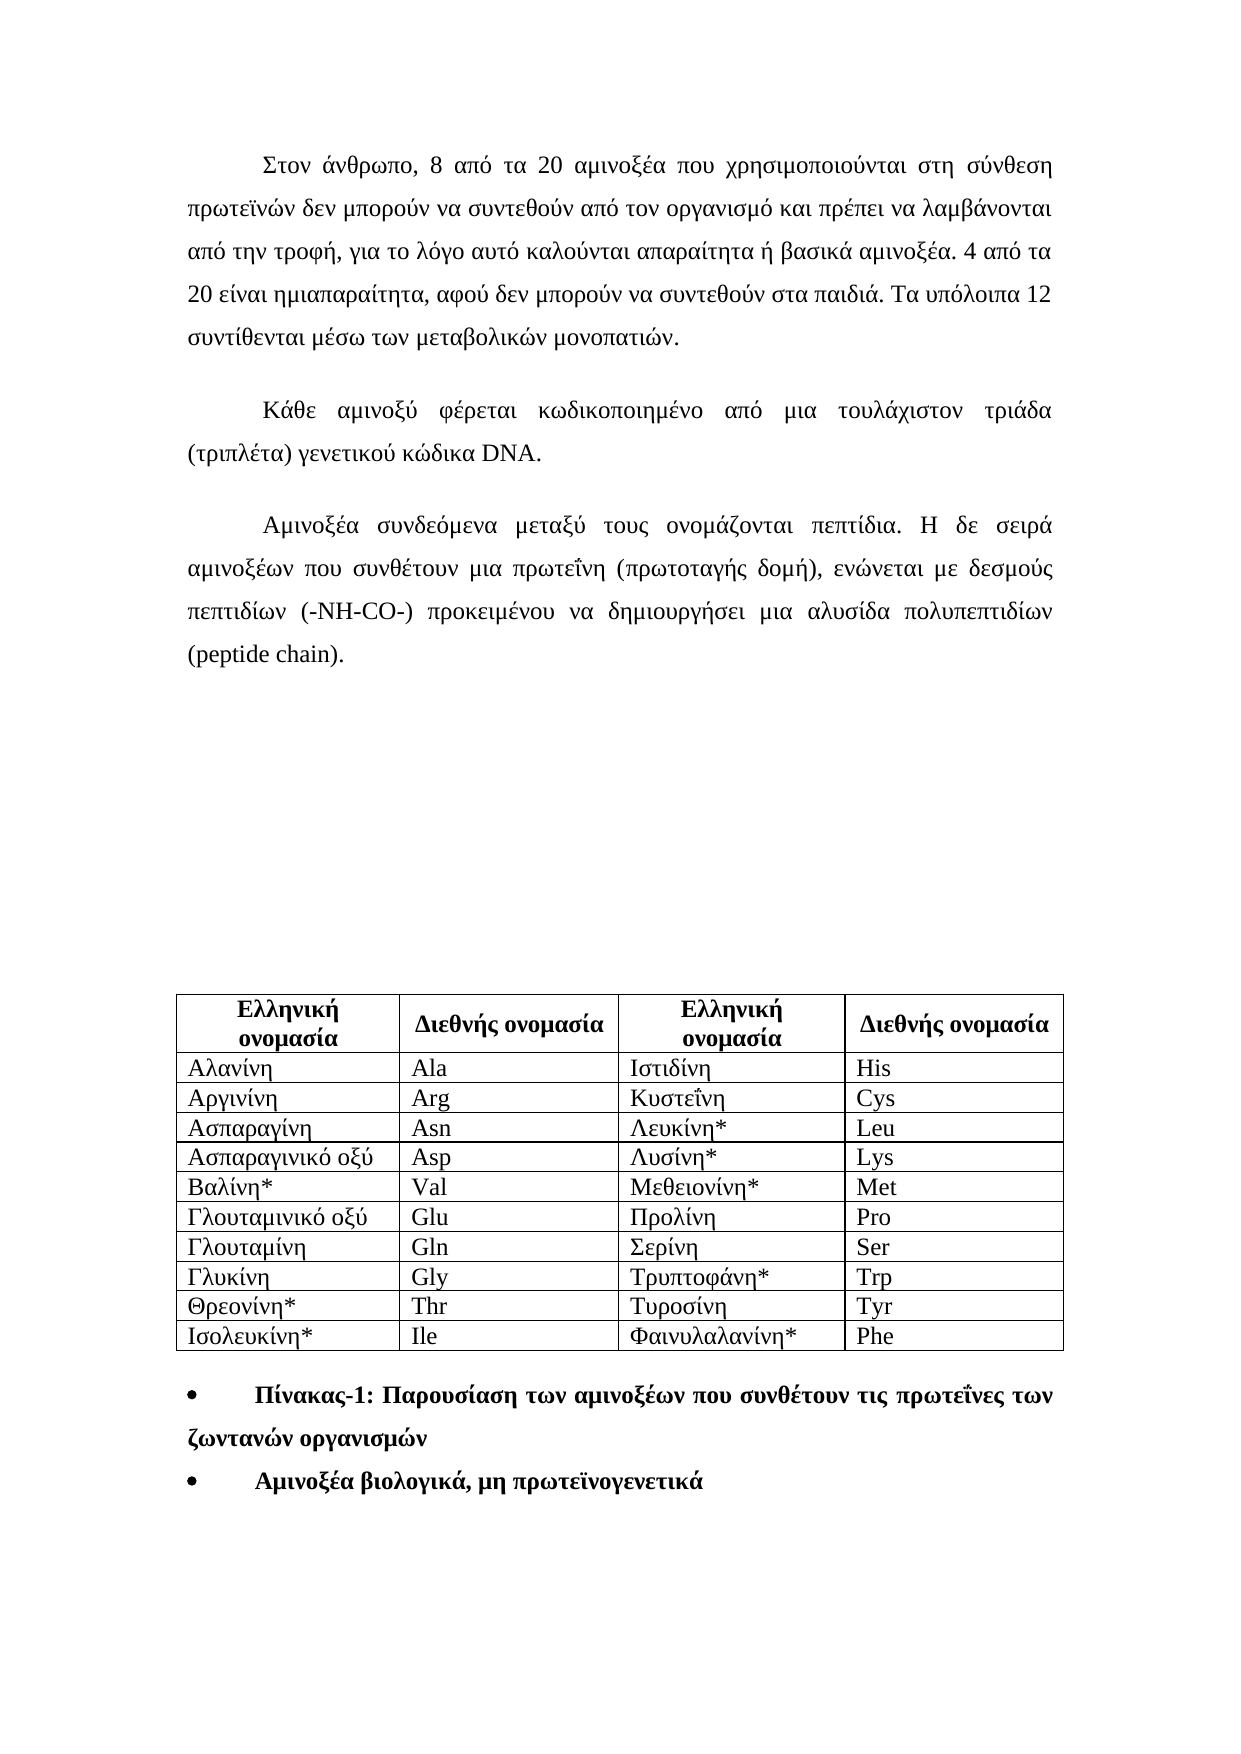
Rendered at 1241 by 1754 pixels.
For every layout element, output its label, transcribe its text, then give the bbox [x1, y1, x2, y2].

table_cell Σερίνη [619, 1232, 844, 1261]
table_cell Λευκίνη* [619, 1113, 844, 1141]
text Στον άνθρωπο, 8 από τα 20 αμινοξέα που χρησιμοποιούνται στη σύνθεση πρωτεϊνών δεν μπορούν να συντεθούν από τον οργανισμό και πρέπει να λαμβάνονται από την τροφή, για το λόγο αυτό καλούνται απαραίτητα ή βασικά αμινοξέα. 4 από τα 20 είναι ημιαπαραίτητα, αφού δεν μπορούν να συντεθούν στα παιδιά. Τα υπόλοιπα 12 συντίθενται μέσω των μεταβολικών μονοπατιών. [187, 150, 1053, 351]
table_cell Λυσίνη* [619, 1143, 844, 1171]
table_cell Leu [846, 1113, 1063, 1141]
list Αμινοξέα βιολογικά, μη πρωτεϊνογενετικά [187, 1466, 1053, 1495]
table_cell Val [400, 1172, 618, 1201]
table_cell Asp [400, 1143, 618, 1171]
table_cell Ιστιδίνη [619, 1053, 844, 1082]
table_cell Θρεονίνη* [177, 1291, 399, 1320]
table_cell Κυστεΐνη [619, 1083, 844, 1112]
table_cell Cys [846, 1083, 1063, 1112]
table_header Ελληνική ονομασία [619, 995, 844, 1052]
table_cell Ser [846, 1232, 1063, 1261]
table_cell Τρυπτοφάνη* [619, 1262, 844, 1290]
table_cell Met [846, 1172, 1063, 1201]
table_header Διεθνής ονομασία [400, 995, 618, 1052]
text Κάθε αμινοξύ φέρεται κωδικοποιημένο από μια τουλάχιστον τριάδα (τριπλέτα) γενετικού κώδικα DNA. [187, 395, 1053, 467]
table_cell Γλουταμινικό οξύ [177, 1202, 399, 1231]
list Πίνακας-1: Παρουσίαση των αμινοξέων που συνθέτουν τις πρωτεΐνες των ζωντανών οργανισμών [187, 1380, 1053, 1452]
table_cell Ασπαραγίνη [177, 1113, 399, 1141]
table_cell Τυροσίνη [619, 1291, 844, 1320]
table_cell Φαινυλαλανίνη* [619, 1321, 844, 1350]
table_cell Glu [400, 1202, 618, 1231]
table_cell Γλουταμίνη [177, 1232, 399, 1261]
table_cell Tyr [846, 1291, 1063, 1320]
table_cell Trp [846, 1262, 1063, 1290]
table_cell Ile [400, 1321, 618, 1350]
table_cell Phe [846, 1321, 1063, 1350]
table_cell Pro [846, 1202, 1063, 1231]
table_cell Lys [846, 1143, 1063, 1171]
table_cell Γλυκίνη [177, 1262, 399, 1290]
table_cell Asn [400, 1113, 618, 1141]
table_cell Αργινίνη [177, 1083, 399, 1112]
table_header Διεθνής ονομασία [846, 995, 1063, 1052]
table_cell Thr [400, 1291, 618, 1320]
table_cell Ala [400, 1053, 618, 1082]
table_cell Gly [400, 1262, 618, 1290]
table_cell Αλανίνη [177, 1053, 399, 1082]
table_header Ελληνική ονομασία [177, 995, 399, 1052]
table_cell Arg [400, 1083, 618, 1112]
table_cell Μεθειονίνη* [619, 1172, 844, 1201]
table_cell Gln [400, 1232, 618, 1261]
table_cell Προλίνη [619, 1202, 844, 1231]
table_cell Ασπαραγινικό οξύ [177, 1143, 399, 1171]
table_cell Ισολευκίνη* [177, 1321, 399, 1350]
text Αμινοξέα συνδεόμενα μεταξύ τους ονομάζονται πεπτίδια. Η δε σειρά αμινοξέων που συνθέτουν μια πρωτεΐνη (πρωτοταγής δομή), ενώνεται με δεσμούς πεπτιδίων (-NH-CO-) προκειμένου να δημιουργήσει μια αλυσίδα πολυπεπτιδίων (peptide chain). [187, 510, 1053, 668]
table_cell Βαλίνη* [177, 1172, 399, 1201]
table_cell His [846, 1053, 1063, 1082]
